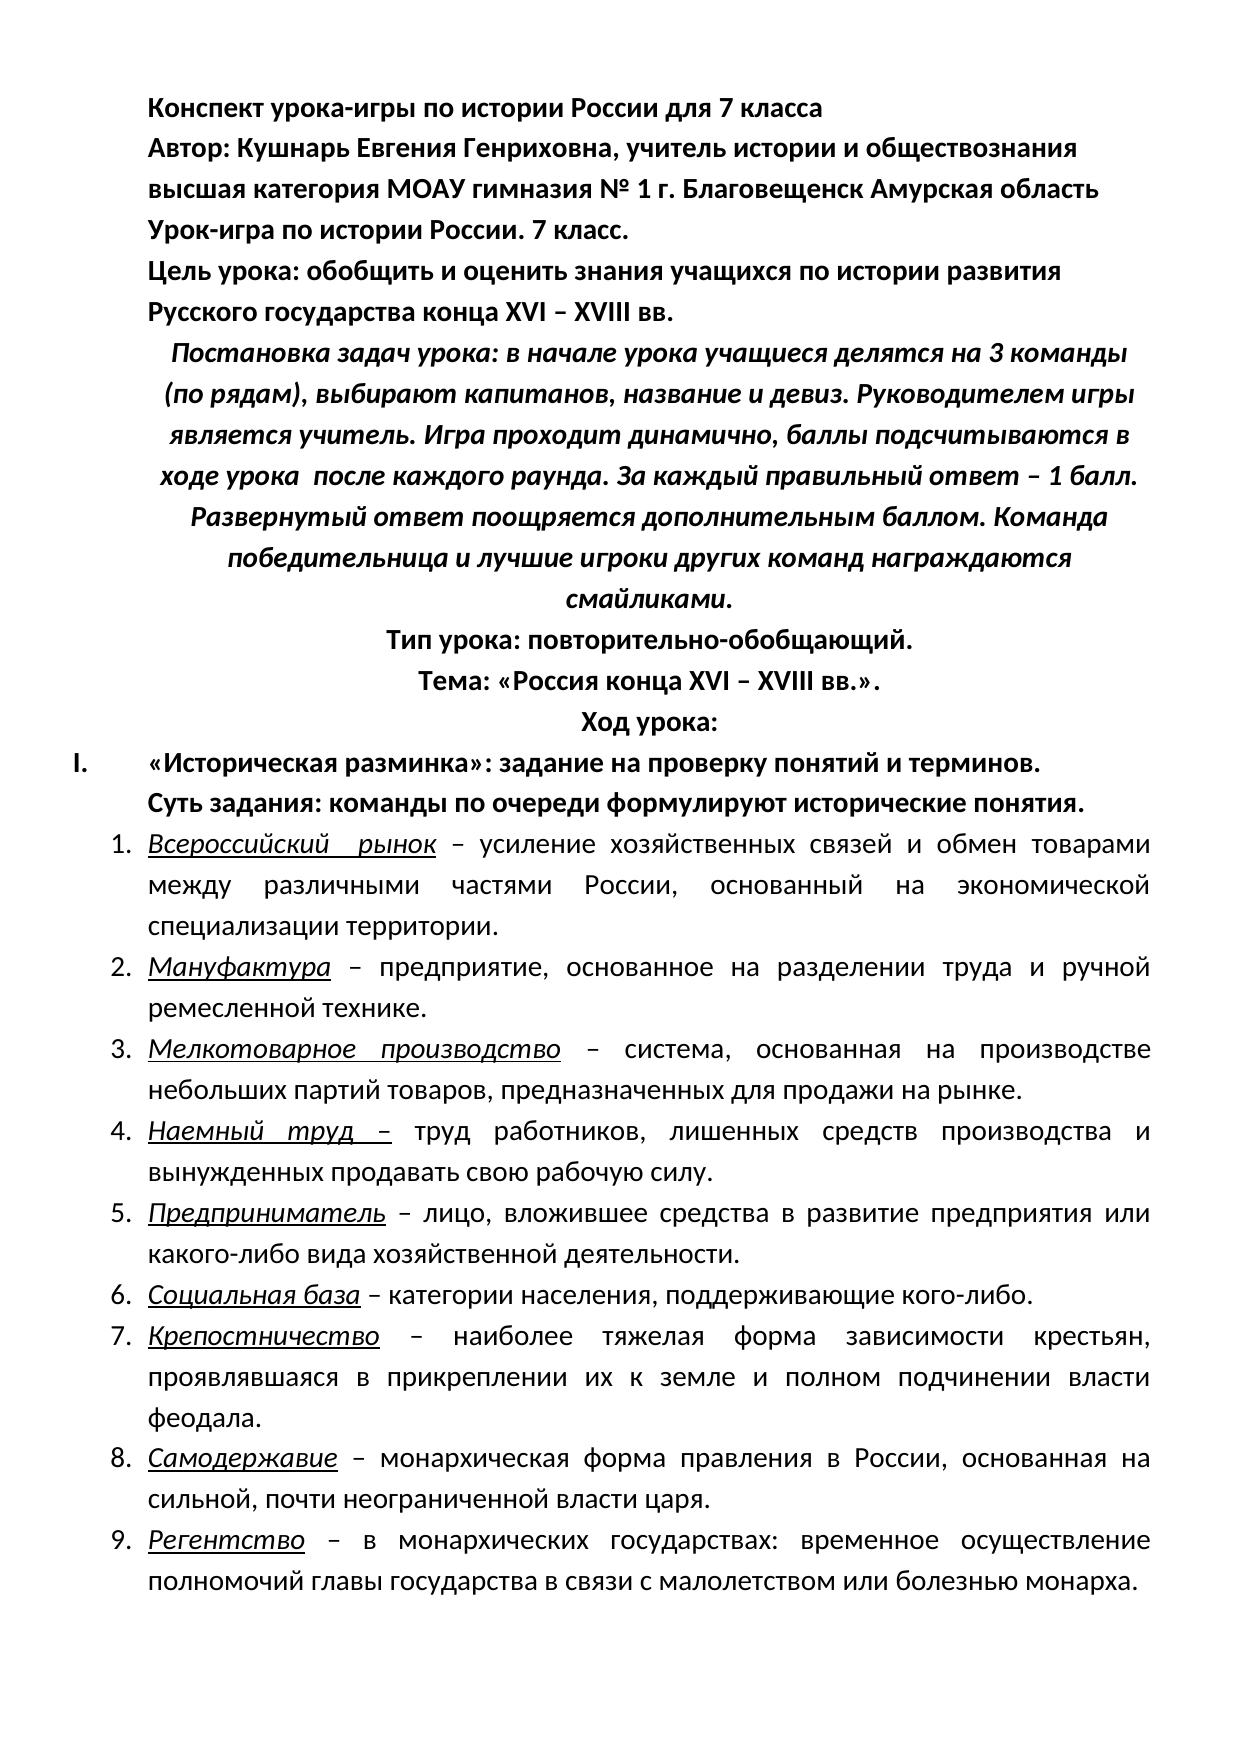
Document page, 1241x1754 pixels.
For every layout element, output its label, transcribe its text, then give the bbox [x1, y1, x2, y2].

text Тема: «Россия конца XVI – XVIII вв.». [148, 662, 1152, 697]
text Постановка задач урока: в начале урока учащиеся делятся на 3 команды (по рядам), выбирают капитанов, название и девиз. Руководителем игры является учитель. Игра проходит динамично, баллы подсчитываются в ходе урока после каждого раунда. За каждый правильный ответ – 1 балл. Развернутый ответ поощряется дополнительным баллом. Команда победительница и лучшие игроки других команд награждаются смайликами. [148, 334, 1152, 616]
list Мануфактура – предприятие, основанное на разделении труда и ручной ремесленной технике. [110, 948, 1152, 1025]
list «Историческая разминка»: задание на проверку понятий и терминов. [73, 744, 1152, 779]
list Предприниматель – лицо, вложившее средства в развитие предприятия или какого-либо вида хозяйственной деятельности. [110, 1194, 1152, 1271]
text Тип урока: повторительно-обобщающий. [148, 621, 1152, 656]
list Регентство – в монархических государствах: временное осуществление полномочий главы государства в связи с малолетством или болезнью монарха. [110, 1521, 1152, 1598]
text Урок-игра по истории России. 7 класс. [148, 211, 1152, 247]
list Наемный труд – труд работников, лишенных средств производства и вынужденных продавать свою рабочую силу. [110, 1112, 1152, 1189]
text Автор: Кушнарь Евгения Генриховна, учитель истории и обществознания высшая категория МОАУ гимназия № 1 г. Благовещенск Амурская область [148, 129, 1152, 206]
list Самодержавие – монархическая форма правления в России, основанная на сильной, почти неограниченной власти царя. [110, 1439, 1152, 1516]
list Социальная база – категории населения, поддерживающие кого-либо. [110, 1276, 1152, 1311]
text Цель урока: обобщить и оценить знания учащихся по истории развития Русского государства конца XVI – XVIII вв. [148, 252, 1152, 329]
list Мелкотоварное производство – система, основанная на производстве небольших партий товаров, предназначенных для продажи на рынке. [110, 1030, 1152, 1107]
text Конспект урока-игры по истории России для 7 класса [148, 89, 1152, 124]
list Всероссийский рынок – усиление хозяйственных связей и обмен товарами между различными частями России, основанный на экономической специализации территории. [110, 826, 1152, 943]
list Крепостничество – наиболее тяжелая форма зависимости крестьян, проявлявшаяся в прикреплении их к земле и полном подчинении власти феодала. [110, 1317, 1152, 1434]
text Ход урока: [148, 703, 1152, 738]
list Суть задания: команды по очереди формулируют исторические понятия. [148, 784, 1152, 820]
